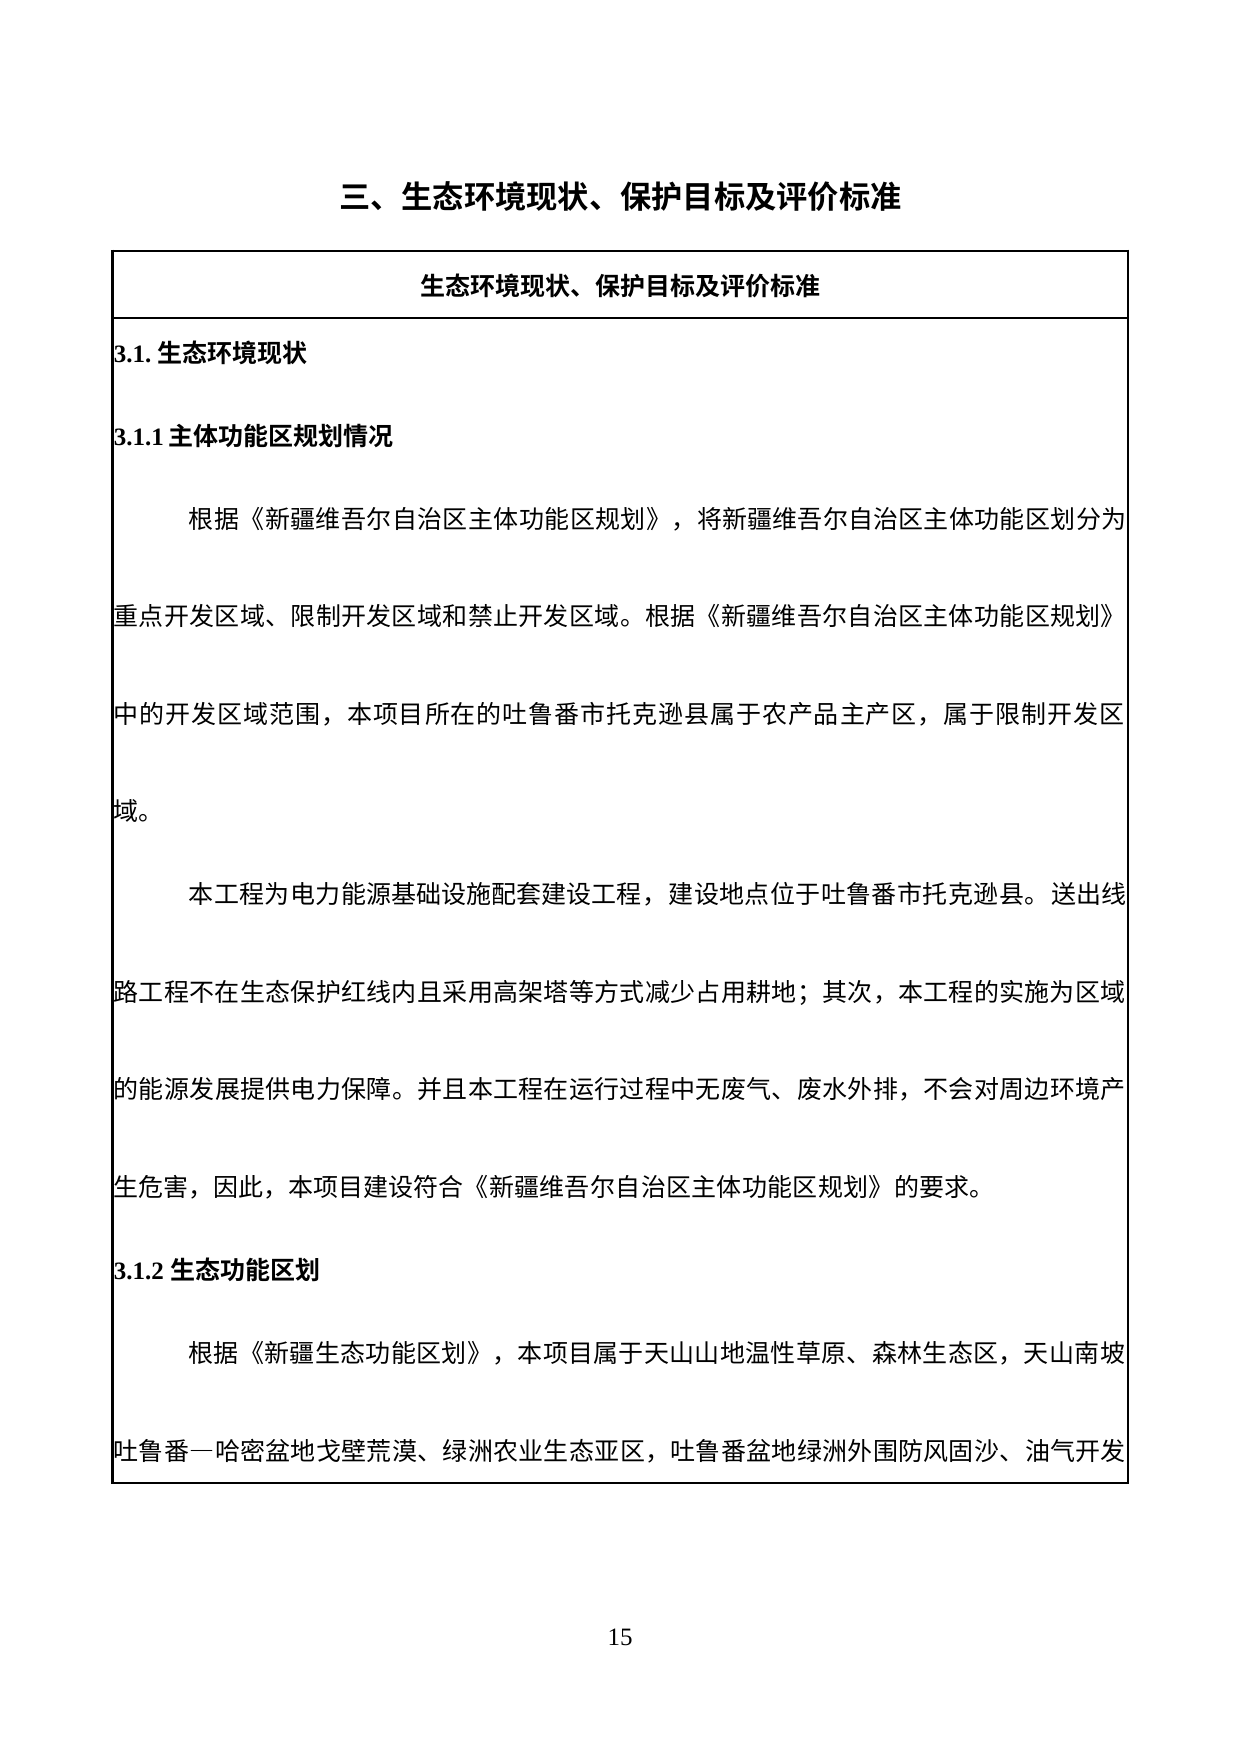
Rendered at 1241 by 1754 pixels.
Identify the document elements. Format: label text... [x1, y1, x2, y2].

subtitle 三、生态环境现状、保护目标及评价标准 [112, 162, 1128, 227]
table_header 生态环境现状、保护目标及评价标准 [114, 252, 1127, 317]
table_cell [114, 319, 1127, 1482]
